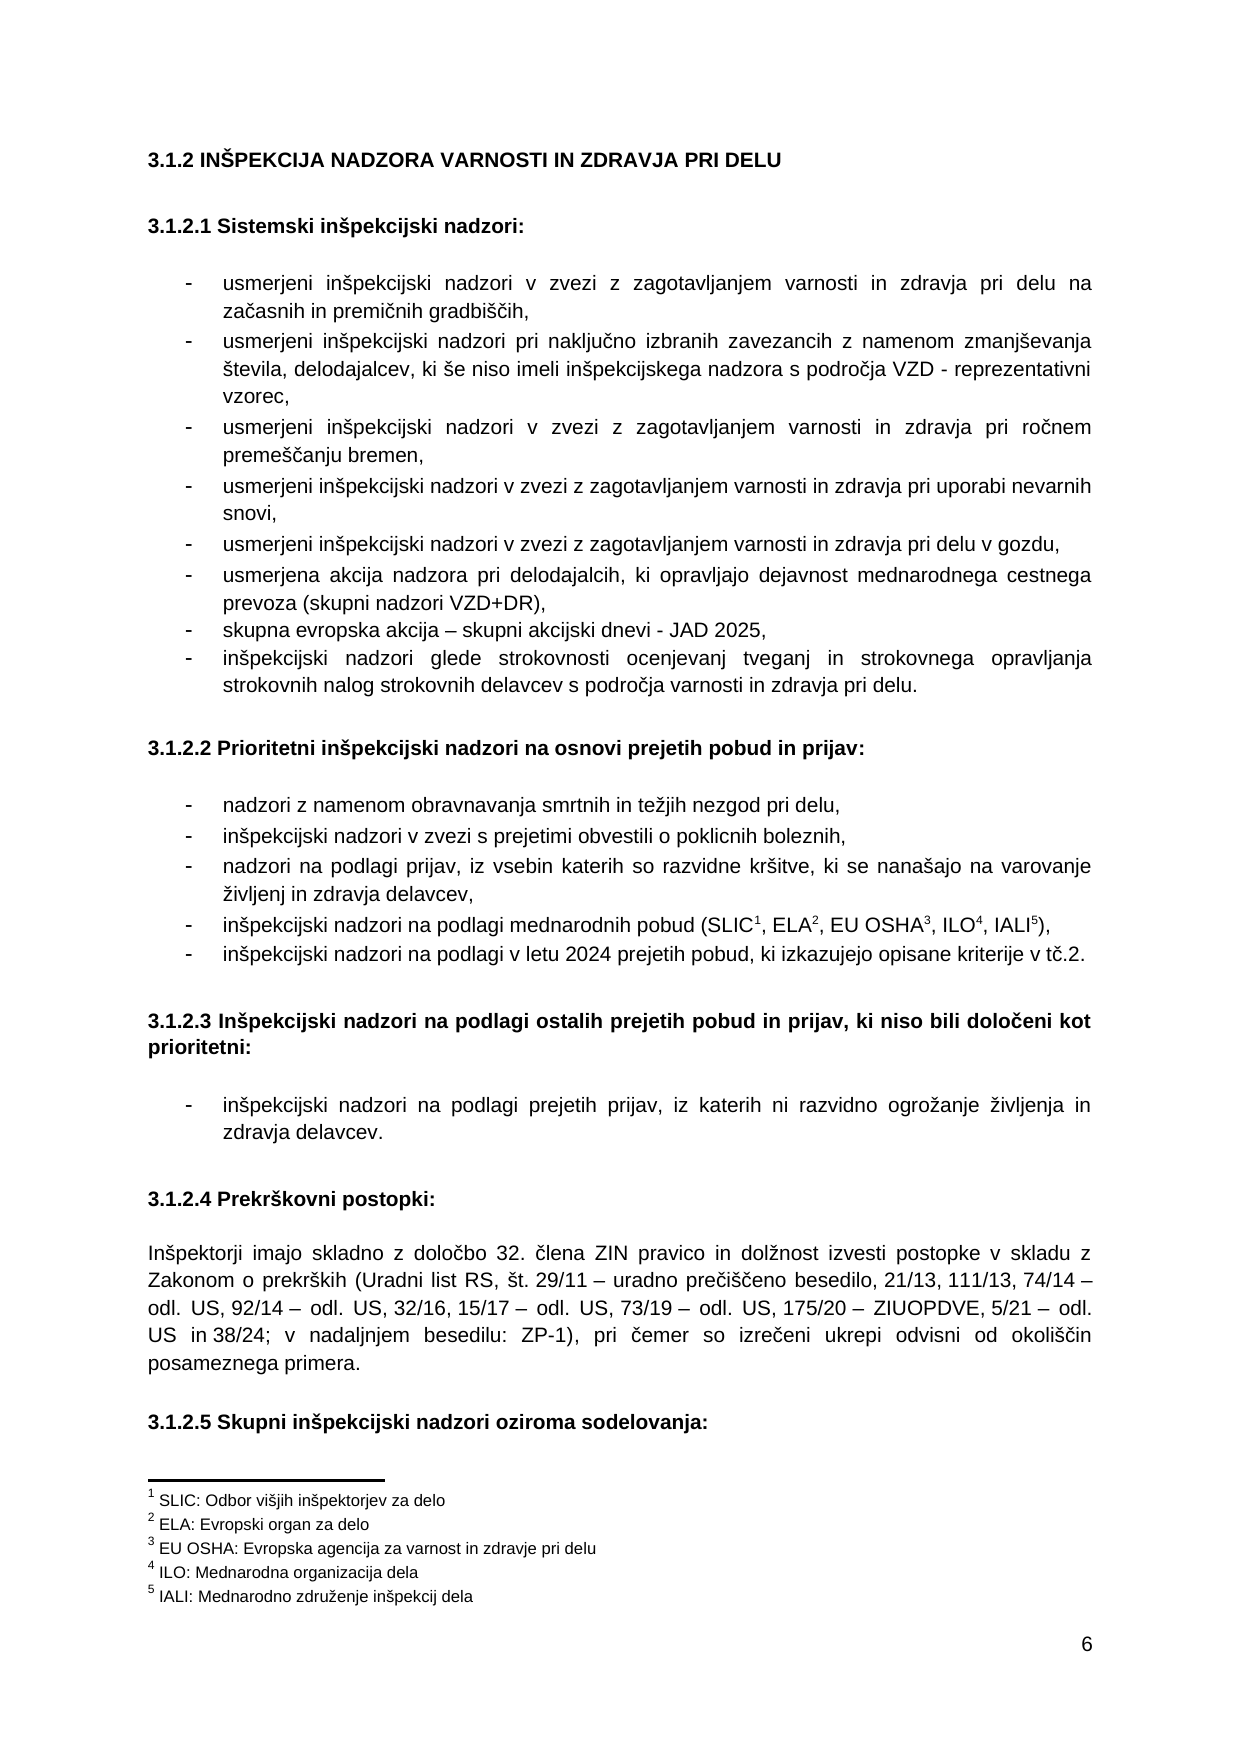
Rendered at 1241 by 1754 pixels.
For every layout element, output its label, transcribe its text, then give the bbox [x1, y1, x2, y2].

list inšpekcijski nadzori na podlagi v letu 2024 prejetih pobud, ki izkazujejo opisane kriterije v tč.2. [185, 941, 1093, 965]
subtitle 3.1.2 INŠPEKCIJA NADZORA VARNOSTI IN ZDRAVJA PRI DELU [148, 148, 1093, 172]
subtitle 3.1.2.4 Prekrškovni postopki: [148, 1187, 1093, 1211]
subtitle 3.1.2.2 Prioritetni inšpekcijski nadzori na osnovi prejetih pobud in prijav: [148, 736, 1093, 760]
list inšpekcijski nadzori na podlagi prejetih prijav, iz katerih ni razvidno ogrožanje življenja in zdravja delavcev. [185, 1092, 1093, 1144]
list usmerjeni inšpekcijski nadzori v zvezi z zagotavljanjem varnosti in zdravja pri uporabi nevarnih snovi, [185, 474, 1093, 525]
list usmerjeni inšpekcijski nadzori v zvezi z zagotavljanjem varnosti in zdravja pri delu v gozdu, [185, 532, 1093, 556]
list usmerjeni inšpekcijski nadzori pri naključno izbranih zavezancih z namenom zmanjševanja števila, delodajalcev, ki še niso imeli inšpekcijskega nadzora s področja VZD - reprezentativni vzorec, [185, 329, 1093, 408]
list inšpekcijski nadzori glede strokovnosti ocenjevanj tveganj in strokovnega opravljanja strokovnih nalog strokovnih delavcev s področja varnosti in zdravja pri delu. [185, 646, 1093, 697]
list usmerjena akcija nadzora pri delodajalcih, ki opravljajo dejavnost mednarodnega cestnega prevoza (skupni nadzori VZD+DR), [185, 563, 1093, 614]
list skupna evropska akcija – skupni akcijski dnevi - JAD 2025, [185, 618, 1093, 642]
subtitle 3.1.2.1 Sistemski inšpekcijski nadzori: [148, 214, 1093, 238]
list inšpekcijski nadzori v zvezi s prejetimi obvestili o poklicnih boleznih, [185, 823, 1093, 847]
list inšpekcijski nadzori na podlagi mednarodnih pobud (SLIC, ELA, EU OSHA, ILO, IALI), [185, 913, 1093, 937]
text Inšpektorji imajo skladno z določbo 32. člena ZIN pravico in dolžnost izvesti postopke v skladu z Zakonom o prekrških (Uradni list RS, št. 29/11 – uradno prečiščeno besedilo, 21/13, 111/13, 74/14 – odl. US, 92/14 – odl. US, 32/16, 15/17 – odl. US, 73/19 – odl. US, 175/20 – ZIUOPDVE, 5/21 – odl. US in 38/24; v nadaljnjem besedilu: ZP-1), pri čemer so izrečeni ukrepi odvisni od okoliščin posameznega primera. [148, 1241, 1093, 1374]
list nadzori z namenom obravnavanja smrtnih in težjih nezgod pri delu, [185, 792, 1093, 817]
list nadzori na podlagi prijav, iz vsebin katerih so razvidne kršitve, ki se nanašajo na varovanje življenj in zdravja delavcev, [185, 854, 1093, 906]
list usmerjeni inšpekcijski nadzori v zvezi z zagotavljanjem varnosti in zdravja pri delu na začasnih in premičnih gradbiščih, [185, 271, 1093, 322]
list usmerjeni inšpekcijski nadzori v zvezi z zagotavljanjem varnosti in zdravja pri ročnem premeščanju bremen, [185, 415, 1093, 467]
subtitle 3.1.2.3 Inšpekcijski nadzori na podlagi ostalih prejetih pobud in prijav, ki niso bili določeni kot prioritetni: [148, 1009, 1093, 1058]
subtitle 3.1.2.5 Skupni inšpekcijski nadzori oziroma sodelovanja: [148, 1410, 1093, 1434]
